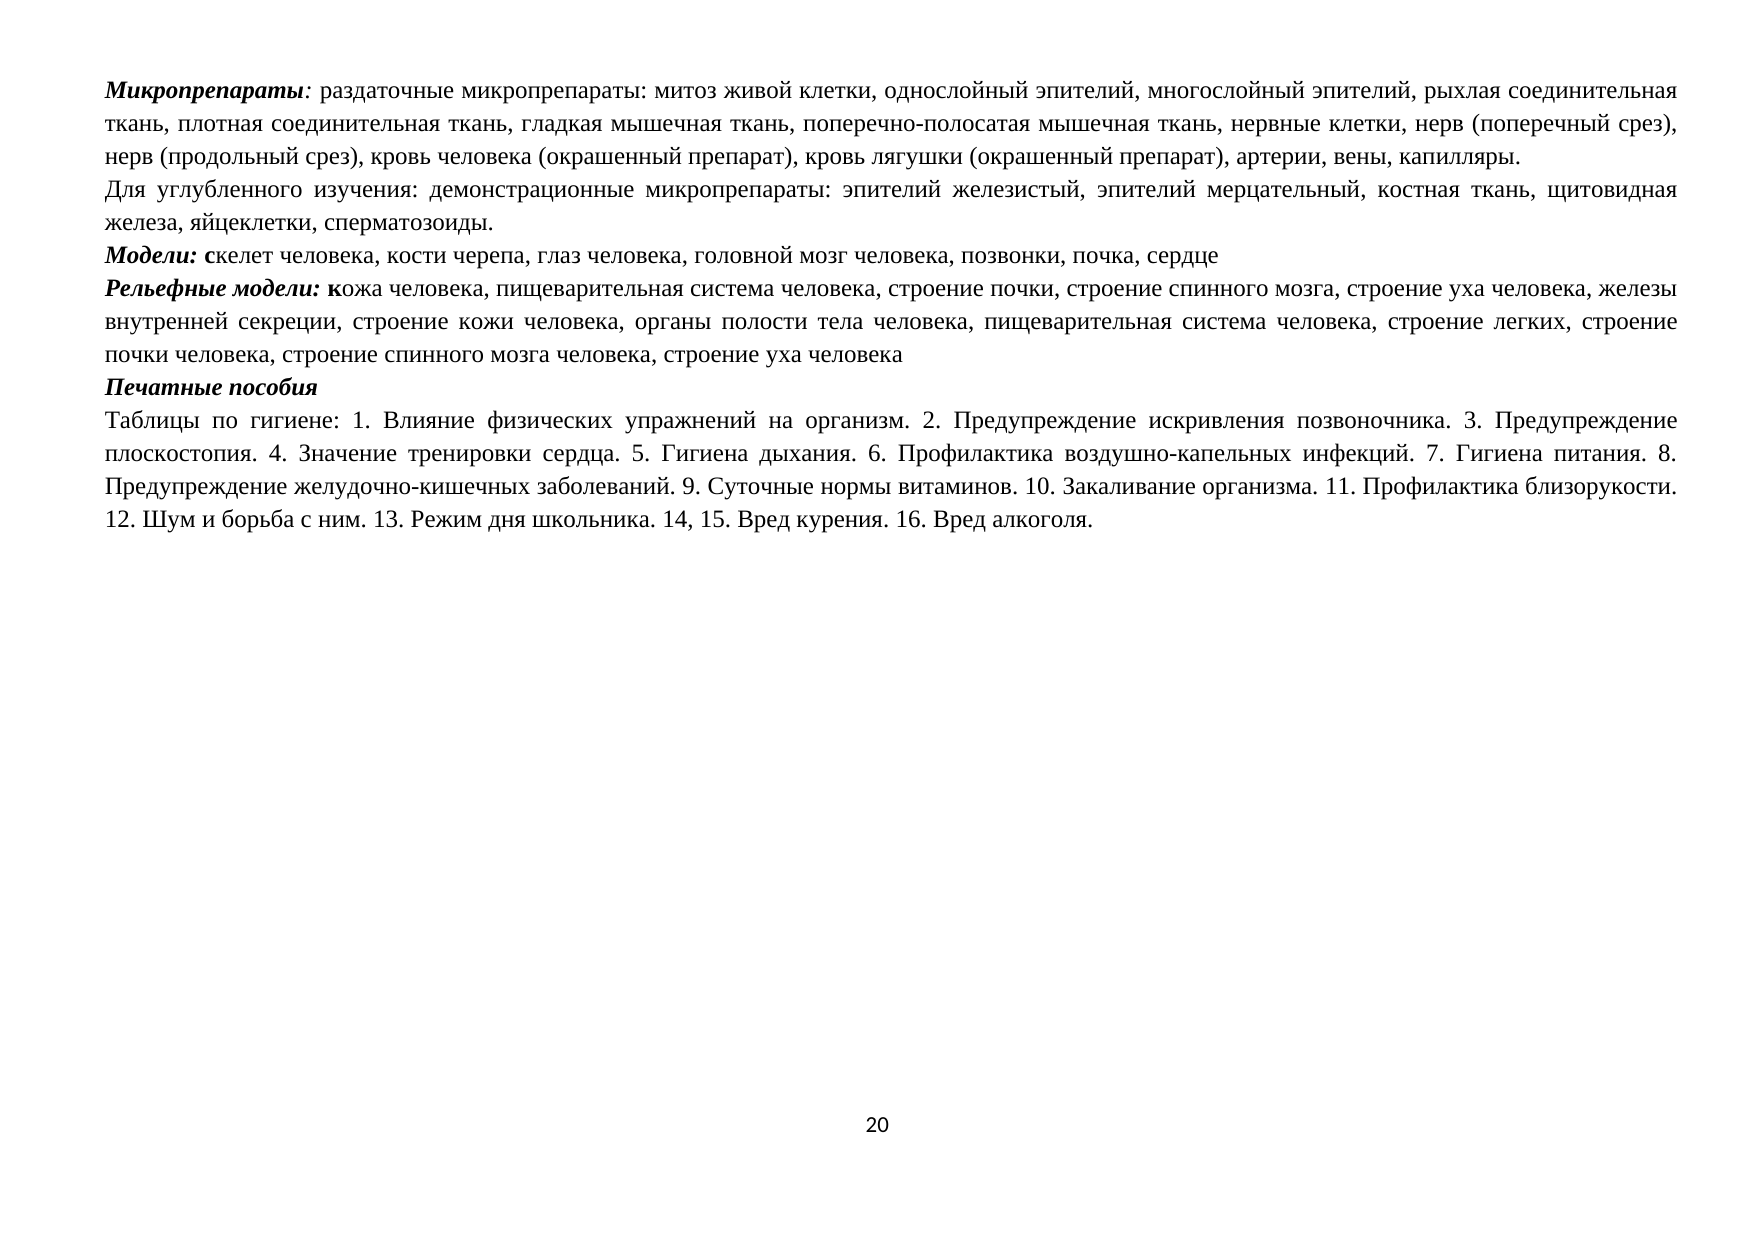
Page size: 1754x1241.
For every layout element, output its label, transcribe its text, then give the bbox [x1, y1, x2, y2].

text Микропрепараты: раздаточные микропрепараты: митоз живой клетки, однослойный эпителий, многослойный эпителий, рыхлая соединительная ткань, плотная соединительная ткань, гладкая мышечная ткань, поперечно-полосатая мышечная ткань, нервные клетки, нерв (поперечный срез), нерв (продольный срез), кровь человека (окрашенный препарат), кровь лягушки (окрашенный препарат), артерии, вены, капилляры. [104, 75, 1679, 170]
text Модели: скелет человека, кости черепа, глаз человека, головной мозг человека, позвонки, почка, сердце [104, 240, 1679, 269]
text Таблицы по гигиене: 1. Влияние физических упражнений на организм. 2. Предупреждение искривления позвоночника. 3. Предупреждение плоскостопия. 4. Значение тренировки сердца. 5. Гигиена дыхания. 6. Профилактика воздушно-капельных инфекций. 7. Гигиена питания. 8. Предупреждение желудочно-кишечных заболеваний. 9. Суточные нормы витаминов. 10. Закаливание организма. 11. Профилактика близорукости. 12. Шум и борьба с ним. 13. Режим дня школьника. 14, 15. Вред курения. 16. Вред алкоголя. [104, 405, 1679, 533]
text Рельефные модели: кожа человека, пищеварительная система человека, строение почки, строение спинного мозга, строение уха человека, железы внутренней секреции, строение кожи человека, органы полости тела человека, пищеварительная система человека, строение легких, строение почки человека, строение спинного мозга человека, строение уха человека [104, 273, 1679, 368]
text Печатные пособия [104, 372, 1679, 401]
text Для углубленного изучения: демонстрационные микропрепараты: эпителий железистый, эпителий мерцательный, костная ткань, щитовидная железа, яйцеклетки, сперматозоиды. [104, 174, 1679, 236]
